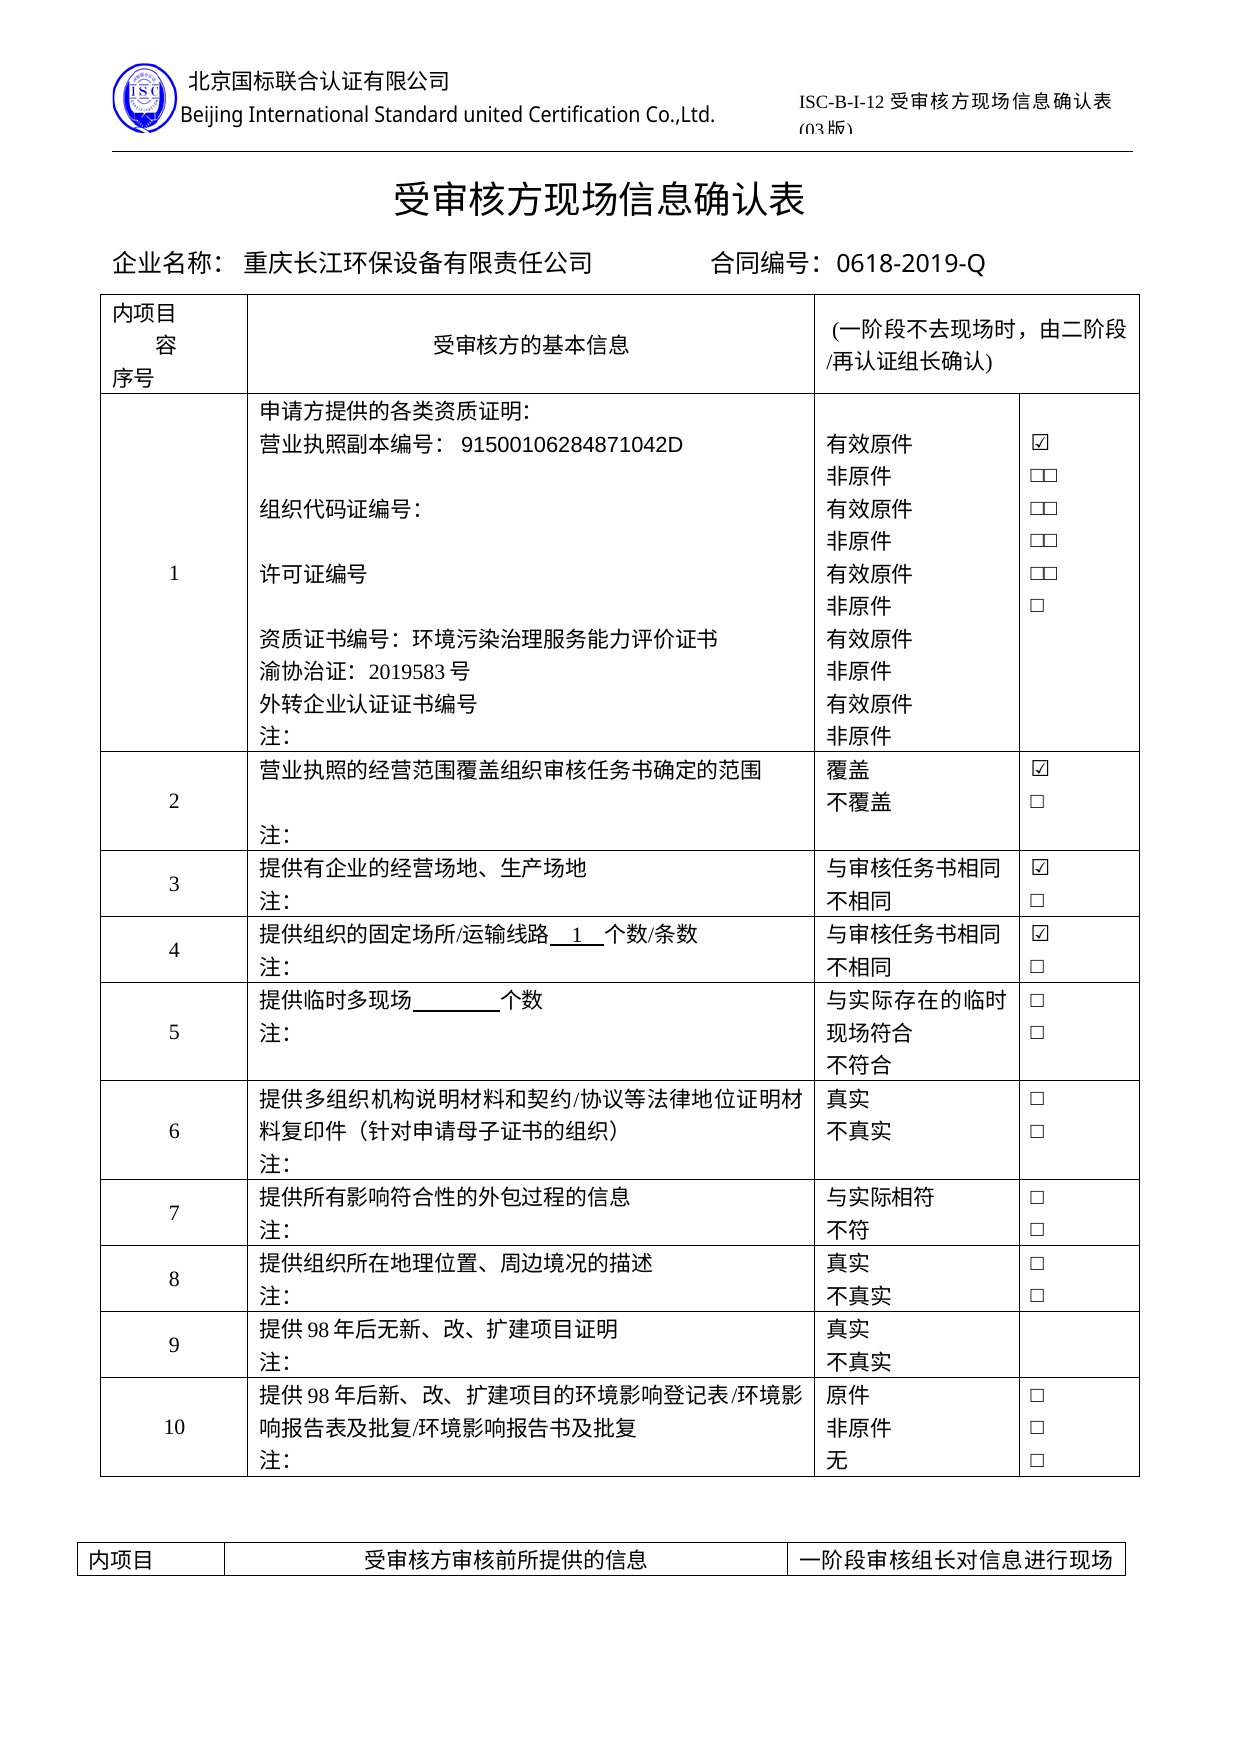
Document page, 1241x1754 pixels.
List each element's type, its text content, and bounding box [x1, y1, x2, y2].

table_cell 真实 不真实 [815, 1246, 1019, 1311]
table_cell 提供98年后无新、改、扩建项目证明 注： [248, 1312, 814, 1377]
table_cell 3 [101, 851, 247, 916]
table_header (一阶段不去现场时，由二阶段/再认证组长确认) [815, 295, 1139, 393]
table_header 内项目 容 序号 [101, 295, 247, 393]
table_cell □ □ □ [1020, 1378, 1139, 1476]
table_cell [1020, 1312, 1139, 1377]
table_cell 原件 非原件 无 [815, 1378, 1019, 1476]
table_cell 真实 不真实 [815, 1312, 1019, 1377]
table_cell 有效原件 非原件 有效原件 非原件 有效原件 非原件 有效原件 非原件 有效原件 非原件 [815, 394, 1019, 751]
table_cell 10 [101, 1378, 247, 1476]
table_cell 提供临时多现场 个数 注： [248, 983, 814, 1080]
table_cell 5 [101, 983, 247, 1080]
table_cell 提供组织的固定场所/运输线路 1 个数/条数 注： [248, 917, 814, 982]
table_cell 与实际相符 不符 [815, 1180, 1019, 1245]
table_cell 提供组织所在地理位置、周边境况的描述 注： [248, 1246, 814, 1311]
table_cell 与审核任务书相同 不相同 [815, 851, 1019, 916]
table_cell 1 [101, 394, 247, 751]
table_cell ☑ □ [1020, 851, 1139, 916]
table_cell 申请方提供的各类资质证明： 营业执照副本编号： 91500106284871042D 组织代码证编号： 许可证编号 资质证书编号：环境污染治理服务能力评价证书 渝协治证：2019583号 外转企业认证证书编号 注： [248, 394, 814, 751]
table_cell 4 [101, 917, 247, 982]
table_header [788, 1543, 1125, 1575]
table_cell □ □ [1020, 1180, 1139, 1245]
table_cell ☑ □ [1020, 917, 1139, 982]
text 受审核方现场信息确认表 [112, 164, 1128, 229]
table_cell 9 [101, 1312, 247, 1377]
table_cell □ □ [1020, 983, 1139, 1080]
table_header 内项目 容 序号 [78, 1543, 224, 1575]
table_cell 2 [101, 752, 247, 850]
text 企业名称： 重庆长江环保设备有限责任公司 合同编号：0618-2019-Q [112, 229, 1128, 294]
table_header 受审核方审核前所提供的信息 [225, 1543, 787, 1575]
table_header 受审核方的基本信息 [248, 295, 814, 393]
table_cell 与实际存在的临时现场符合 不符合 [815, 983, 1019, 1080]
table_cell □ □ [1020, 1246, 1139, 1311]
table_cell 7 [101, 1180, 247, 1245]
table_cell 提供多组织机构说明材料和契约/协议等法律地位证明材料复印件（针对申请母子证书的组织） 注： [248, 1081, 814, 1179]
table_cell 营业执照的经营范围覆盖组织审核任务书确定的范围 注： [248, 752, 814, 850]
table_cell 提供有企业的经营场地、生产场地 注： [248, 851, 814, 916]
table_cell 提供98年后新、改、扩建项目的环境影响登记表/环境影响报告表及批复/环境影响报告书及批复 注： [248, 1378, 814, 1476]
picture [112, 63, 180, 132]
table_cell □ □ [1020, 1081, 1139, 1179]
table_cell ☑ □□ □□ □□ □□ □ [1020, 394, 1139, 751]
table_cell 与审核任务书相同 不相同 [815, 917, 1019, 982]
table_cell 提供所有影响符合性的外包过程的信息 注： [248, 1180, 814, 1245]
table_cell ☑ □ [1020, 752, 1139, 850]
table_cell 6 [101, 1081, 247, 1179]
table_cell 真实 不真实 [815, 1081, 1019, 1179]
table_cell 8 [101, 1246, 247, 1311]
table_cell 覆盖 不覆盖 [815, 752, 1019, 850]
